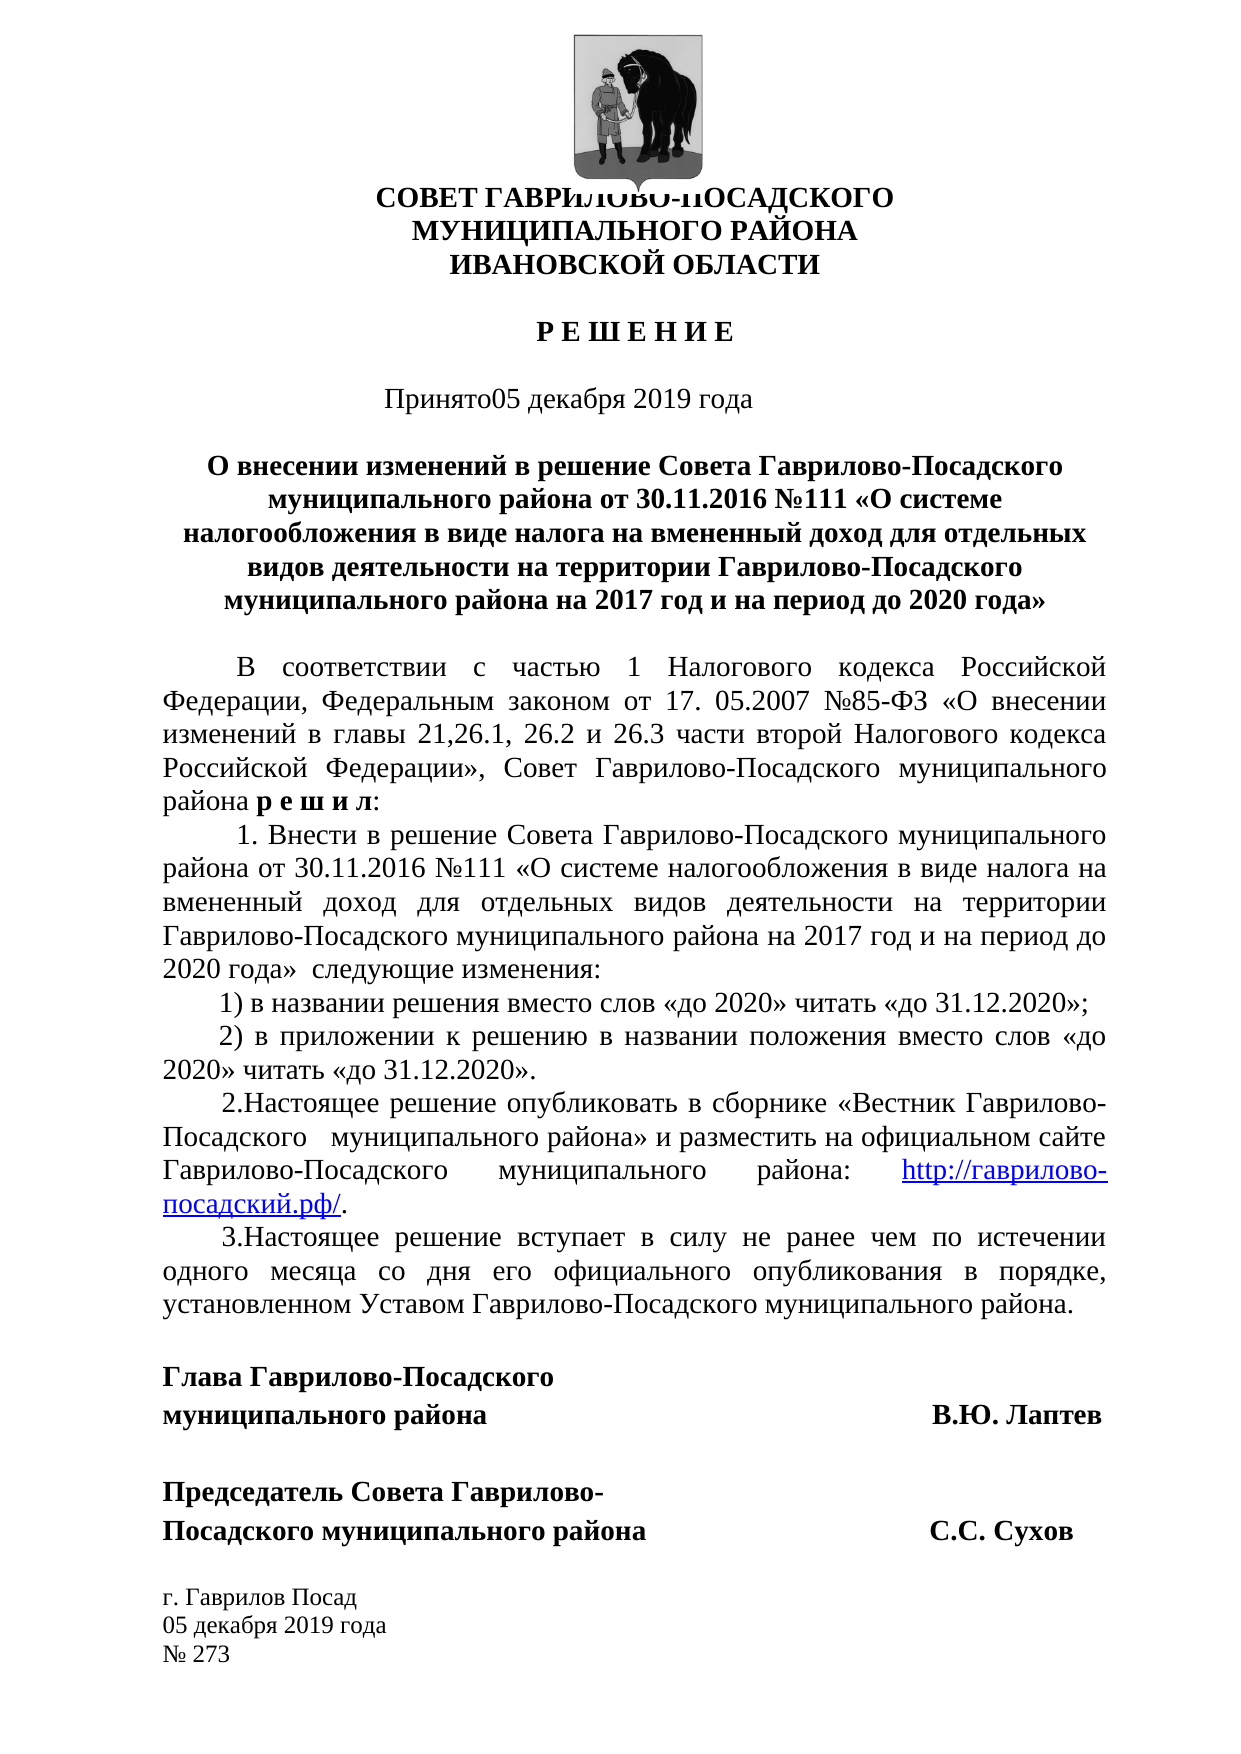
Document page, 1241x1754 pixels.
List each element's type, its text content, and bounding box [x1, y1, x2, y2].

text 3.Настоящее решение вступает в силу не ранее чем по истечении одного месяца со дня его официального опубликования в порядке, установленном Уставом Гаврилово-Посадского муниципального района. [162, 1219, 1107, 1320]
text Глава Гаврилово-Посадского [162, 1359, 1107, 1392]
text 2.Настоящее решение опубликовать в сборнике «Вестник Гаврилово-Посадского муниципального района» и разместить на официальном сайте Гаврилово-Посадского муниципального района: http://гаврилово-посадский.рф/. [162, 1085, 1107, 1219]
text Принято05 декабря 2019 года [162, 381, 974, 414]
text МУНИЦИПАЛЬНОГО РАЙОНА [162, 213, 1107, 247]
text г. Гаврилов Посад [162, 1582, 1107, 1610]
text ИВАНОВСКОЙ ОБЛАСТИ [162, 247, 1107, 280]
text № 273 [162, 1639, 1107, 1668]
picture [571, 32, 705, 194]
text Р Е Ш Е Н И Е [162, 314, 1107, 347]
text О внесении изменений в решение Совета Гаврилово-Посадского муниципального района от 30.11.2016 №111 «О системе налогообложения в виде налога на вмененный доход для отдельных видов деятельности на территории Гаврилово-Посадского муниципального района на 2017 год и на период до 2020 года» [162, 448, 1107, 616]
text 1. Внести в решение Совета Гаврилово-Посадского муниципального района от 30.11.2016 №111 «О системе налогообложения в виде налога на вмененный доход для отдельных видов деятельности на территории Гаврилово-Посадского муниципального района на 2017 год и на период до 2020 года» следующие изменения: [162, 817, 1107, 985]
text муниципального района В.Ю. Лаптев [162, 1397, 1107, 1431]
text СОВЕТ ГАВРИЛОВО-ПОСАДСКОГО [162, 180, 1107, 213]
text 05 декабря 2019 года [162, 1610, 1107, 1639]
text 2) в приложении к решению в названии положения вместо слов «до 2020» читать «до 31.12.2020». [162, 1018, 1107, 1085]
text В соответствии с частью 1 Налогового кодекса Российской Федерации, Федеральным законом от 17. 05.2007 №85-ФЗ «О внесении изменений в главы 21,26.1, 26.2 и 26.3 части второй Налогового кодекса Российской Федерации», Совет Гаврилово-Посадского муниципального района р е ш и л: [162, 649, 1107, 817]
text 1) в названии решения вместо слов «до 2020» читать «до 31.12.2020»; [162, 985, 1107, 1018]
text Посадского муниципального района С.С. Сухов [162, 1513, 1107, 1546]
text Председатель Совета Гаврилово- [162, 1474, 1107, 1508]
